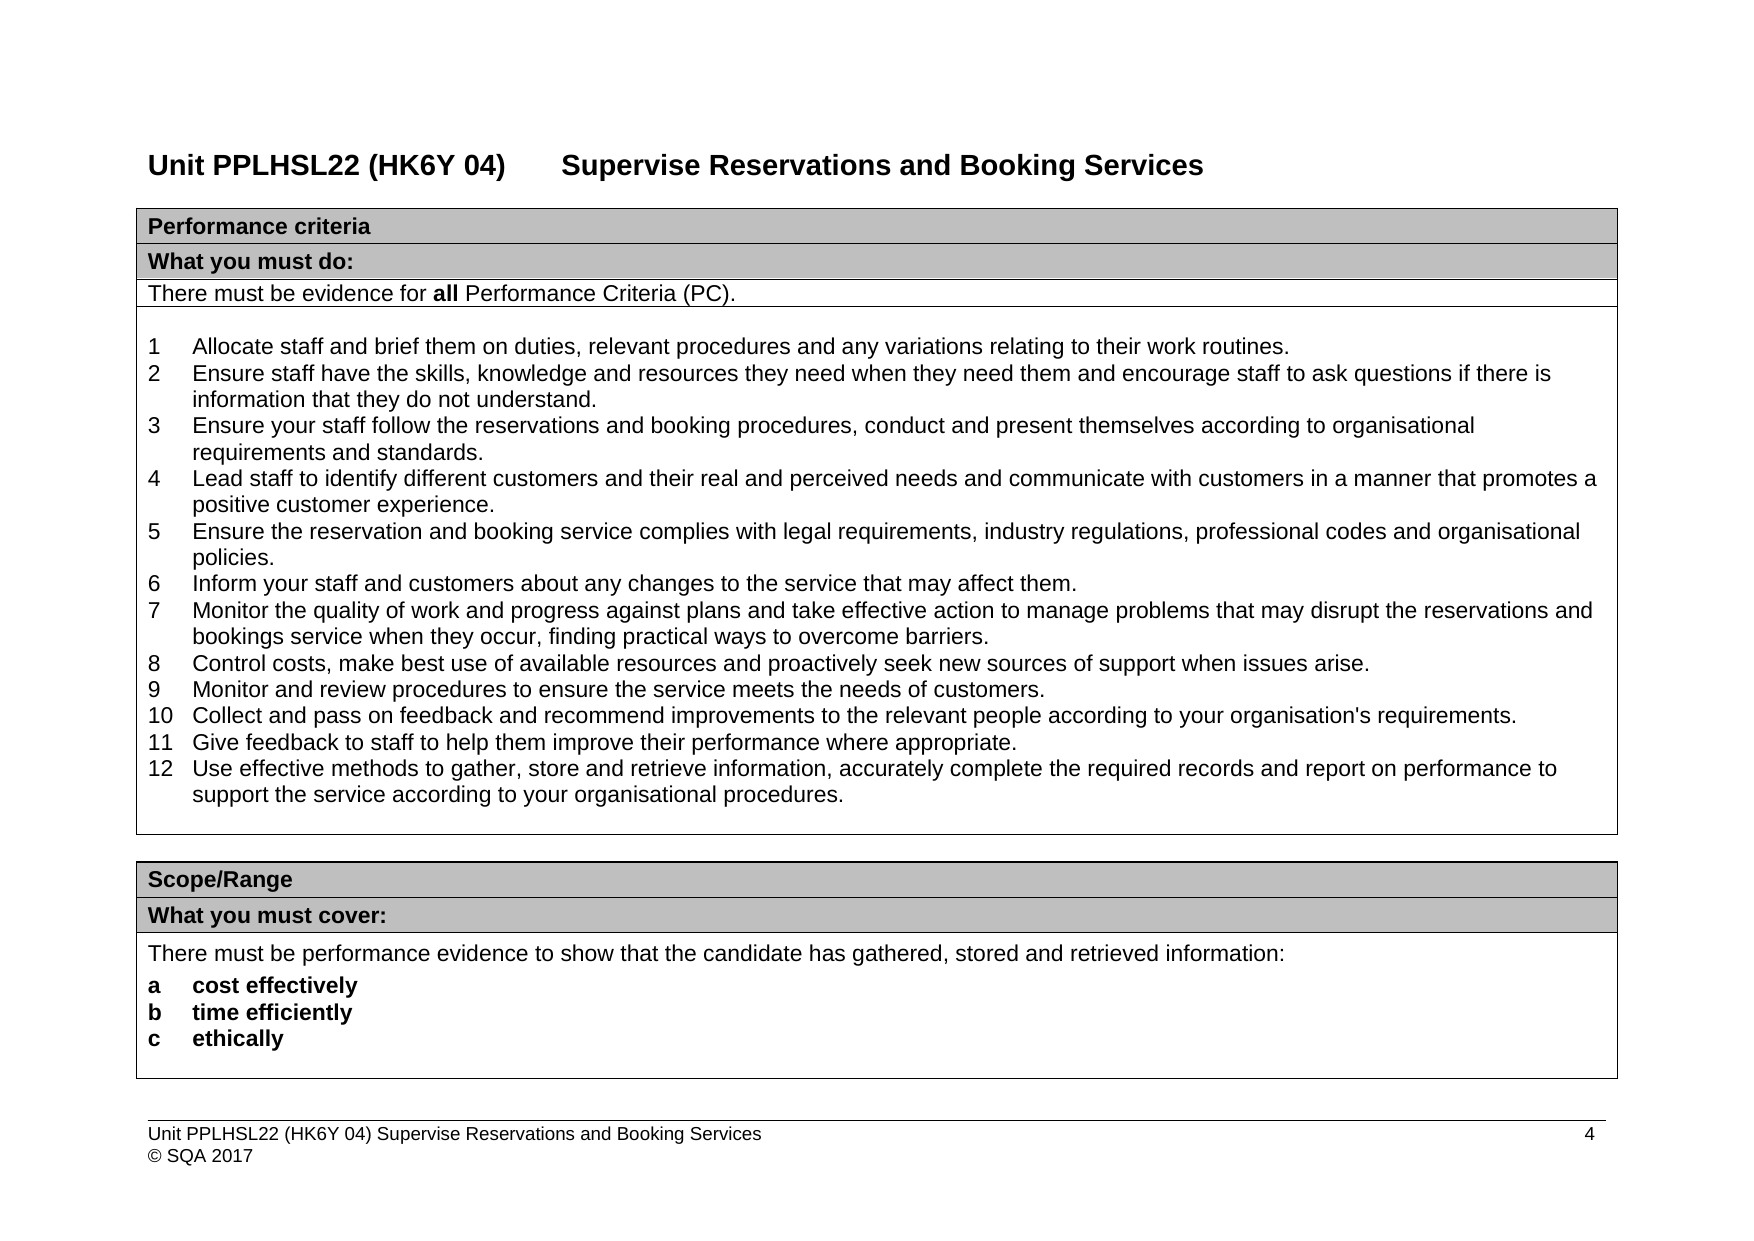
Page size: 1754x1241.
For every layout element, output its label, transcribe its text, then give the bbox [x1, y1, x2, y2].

table_cell There must be performance evidence to show that the candidate has gathered, stored and retrieved information: a cost effectively b time efficiently c ethically [137, 933, 1617, 1077]
table_cell What you must do: [137, 244, 1617, 278]
table_header Performance criteria [137, 209, 1617, 243]
table_cell What you must cover: [137, 898, 1617, 932]
title Unit PPLHSL22 (HK6Y 04) Supervise Reservations and Booking Services [148, 148, 1606, 181]
table_cell There must be evidence for all Performance Criteria (PC). [137, 280, 1617, 306]
table_cell 1 Allocate staff and brief them on duties, relevant procedures and any variations relating to their work routines. 2 Ensure staff have the skills, knowledge and resources they need when they need them and encourage staff to ask questions if there is information that they do not understand. 3 Ensure your staff follow the reservations and booking procedures, conduct and present themselves according to organisational requirements and standards. 4 Lead staff to identify different customers and their real and perceived needs and communicate with customers in a manner that promotes a positive customer experience. 5 Ensure the reservation and booking service complies with legal requirements, industry regulations, professional codes and organisational policies. 6 Inform your staff and customers about any changes to the service that may affect them. 7 Monitor the quality of work and progress against plans and take effective action to manage problems that may disrupt the reservations and bookings service when they occur, finding practical ways to overcome barriers. 8 Control costs, make best use of available resources and proactively seek new sources of support when issues arise. 9 Monitor and review procedures to ensure the service meets the needs of customers. 10 Collect and pass on feedback and recommend improvements to the relevant people according to your organisation's requirements. 11 Give feedback to staff to help them improve their performance where appropriate. 12 Use effective methods to gather, store and retrieve information, accurately complete the required records and report on performance to support the service according to your organisational procedures. [137, 307, 1617, 834]
table_header Scope/Range [137, 863, 1617, 897]
